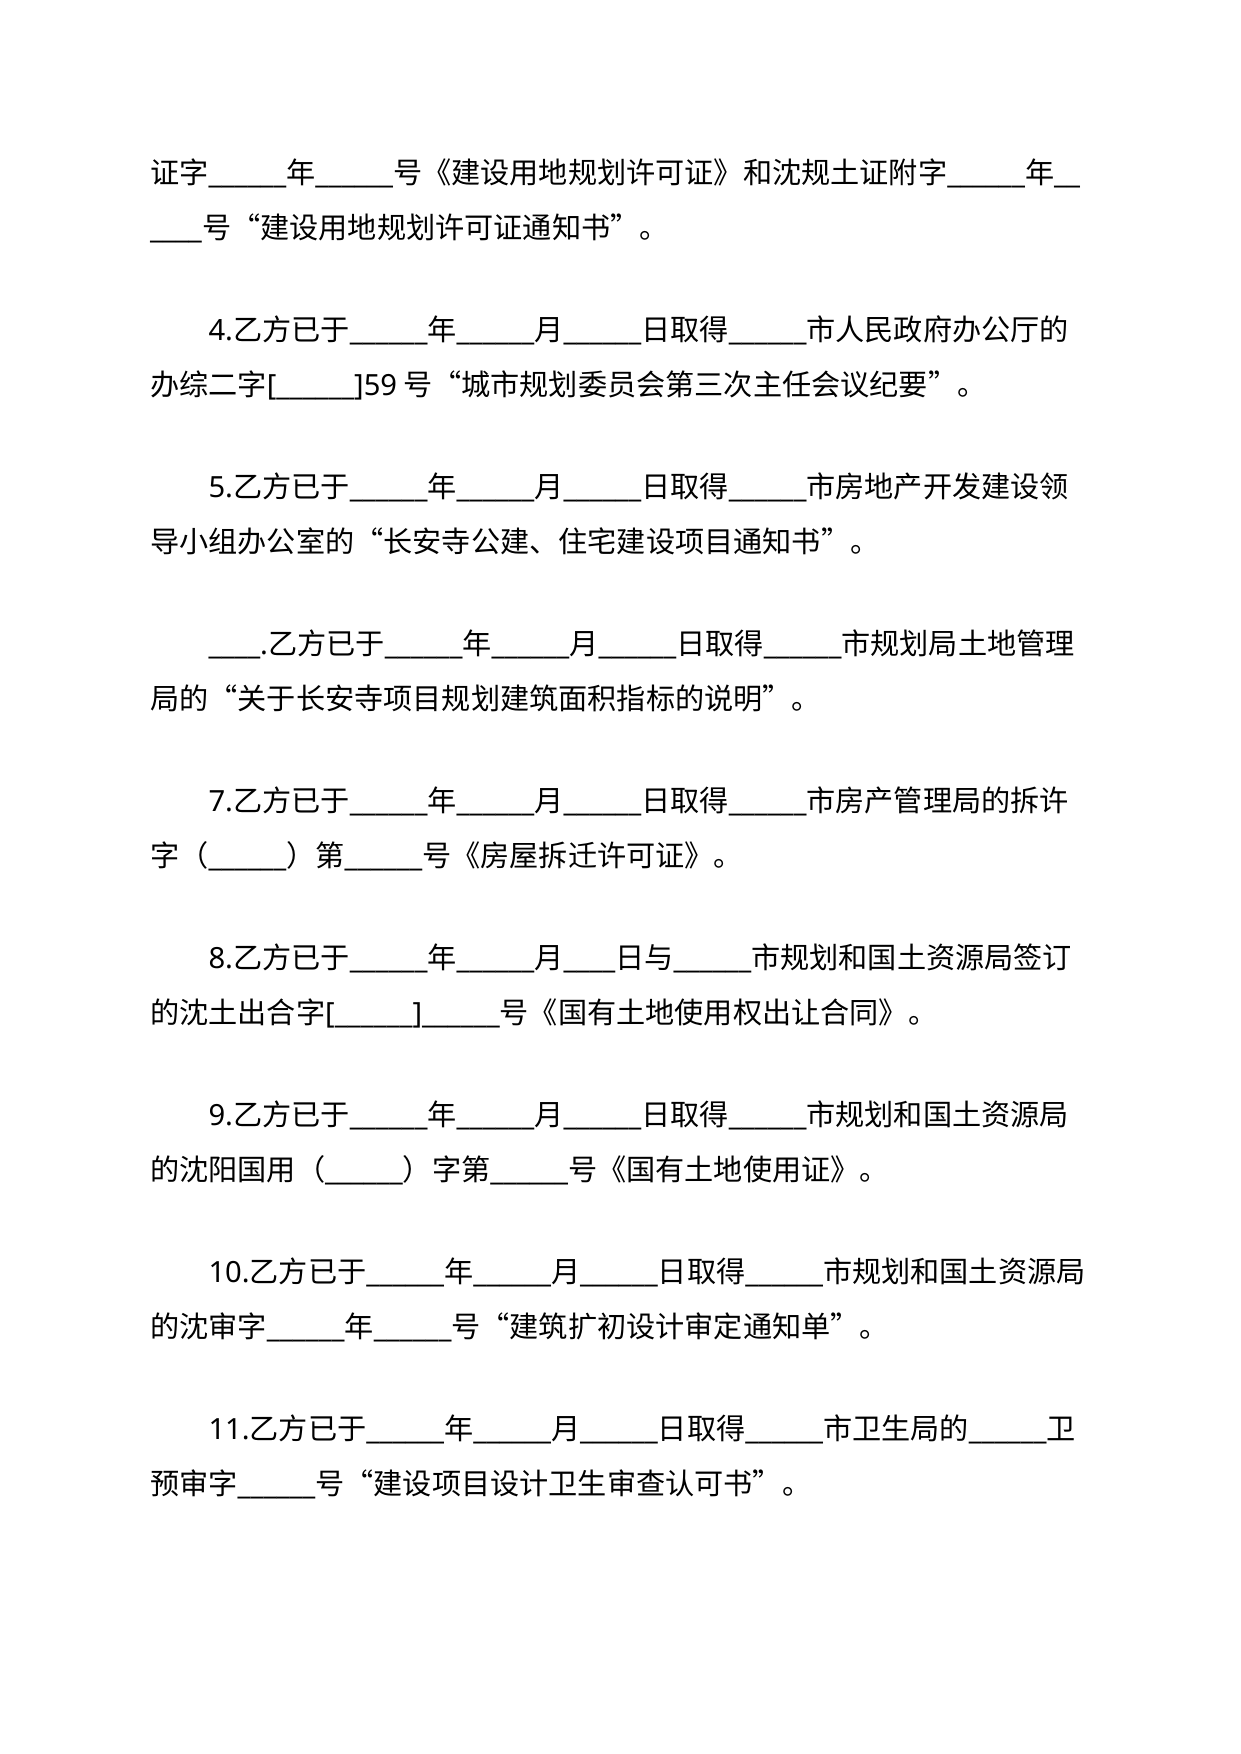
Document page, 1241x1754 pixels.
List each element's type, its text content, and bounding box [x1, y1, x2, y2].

text 9.乙方已于______年______月______日取得______市规划和国土资源局的沈阳国用（______）字第______号《国有土地使用证》。 [150, 1091, 1090, 1189]
text 4.乙方已于______年______月______日取得______市人民政府办公厅的办综二字[______]59号“城市规划委员会第三次主任会议纪要”。 [150, 307, 1090, 404]
text 8.乙方已于______年______月____日与______市规划和国土资源局签订的沈土出合字[______]______号《国有土地使用权出让合同》。 [150, 934, 1090, 1032]
text 5.乙方已于______年______月______日取得______市房地产开发建设领导小组办公室的“长安寺公建、住宅建设项目通知书”。 [150, 464, 1090, 561]
text 11.乙方已于______年______月______日取得______市卫生局的______卫预审字______号“建设项目设计卫生审查认可书”。 [150, 1405, 1090, 1503]
text 7.乙方已于______年______月______日取得______市房产管理局的拆许字（______）第______号《房屋拆迁许可证》。 [150, 777, 1090, 875]
text ____.乙方已于______年______月______日取得______市规划局土地管理局的“关于长安寺项目规划建筑面积指标的说明”。 [150, 621, 1090, 718]
text 10.乙方已于______年______月______日取得______市规划和国土资源局的沈审字______年______号“建筑扩初设计审定通知单”。 [150, 1248, 1090, 1346]
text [150, 150, 1090, 247]
